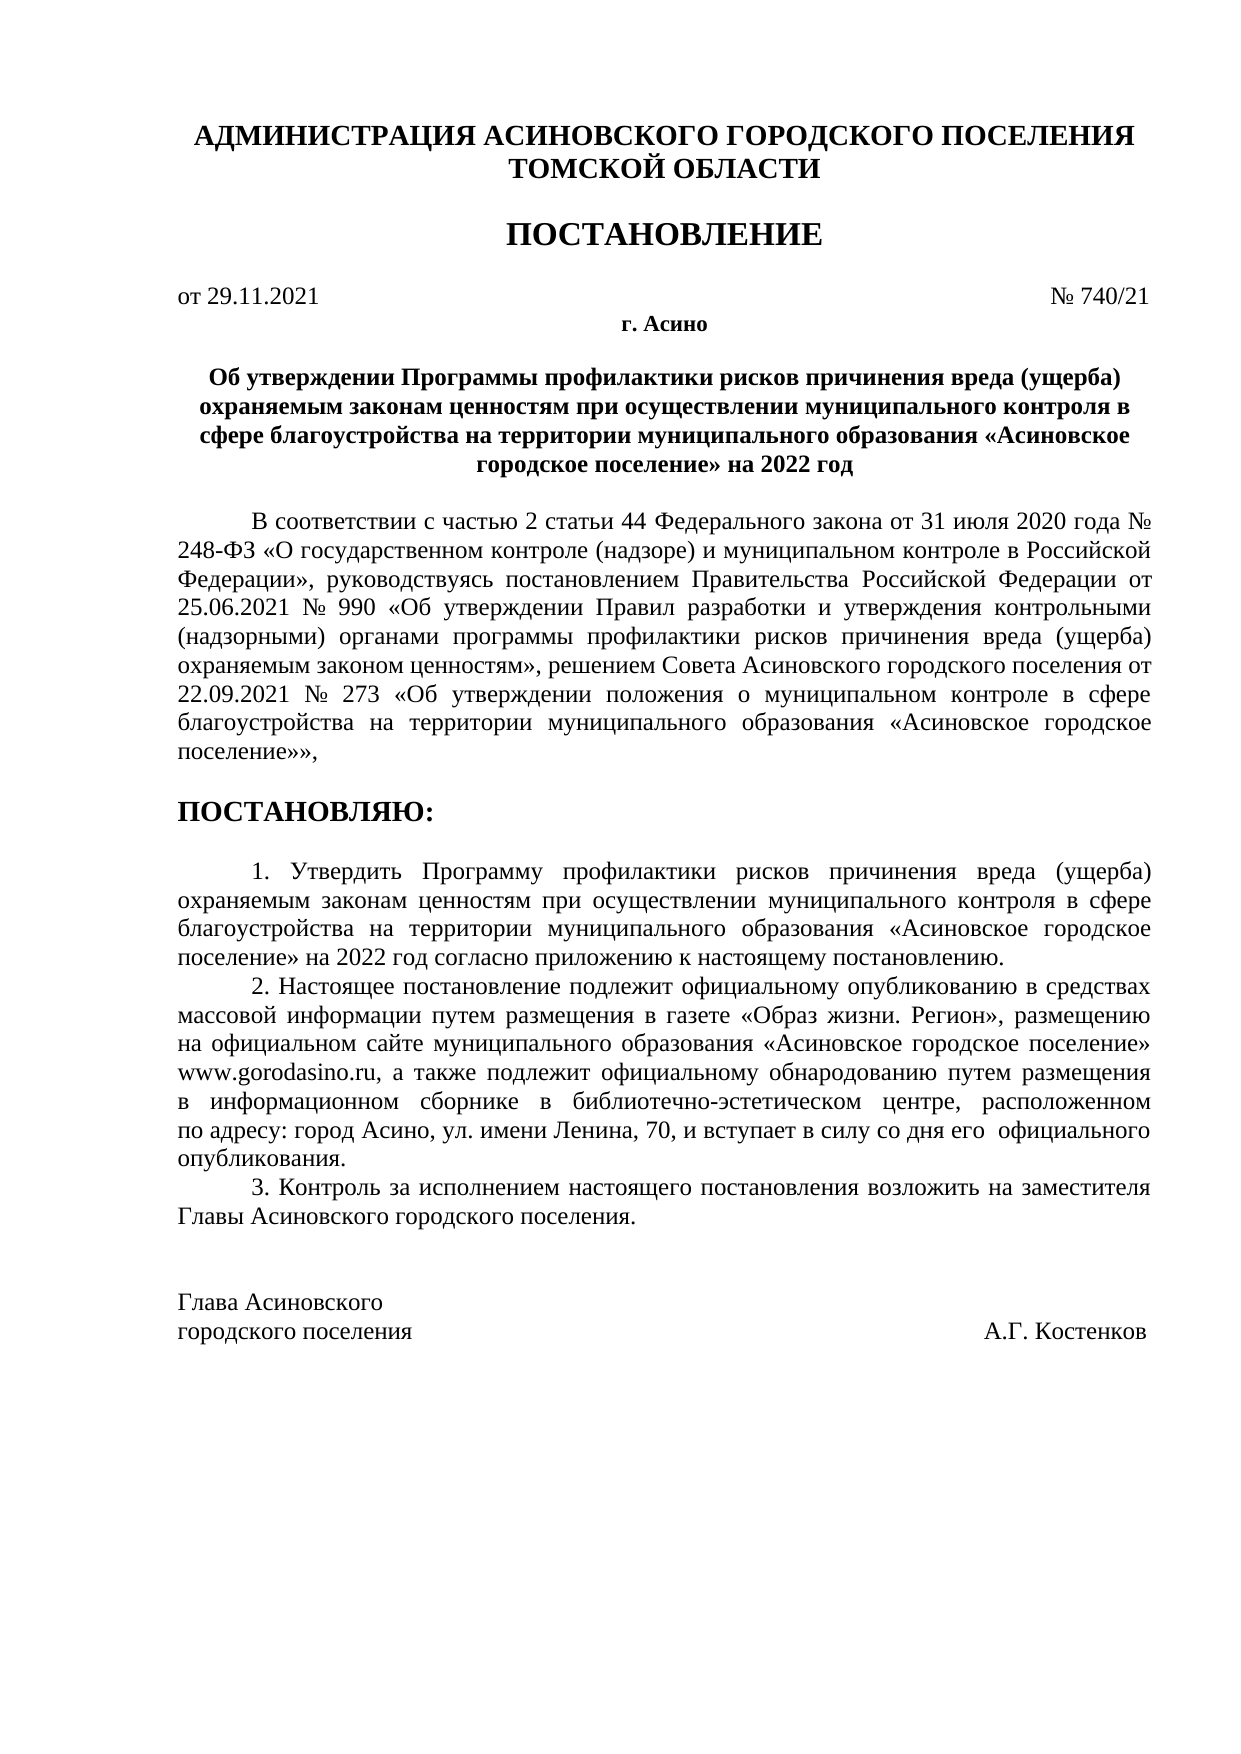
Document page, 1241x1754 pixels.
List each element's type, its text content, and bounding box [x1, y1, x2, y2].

text городского поселения А.Г. Костенков [177, 1316, 1152, 1345]
text 3. Контроль за исполнением настоящего постановления возложить на заместителя Главы Асиновского городского поселения. [177, 1172, 1152, 1230]
text 1. Утвердить Программу профилактики рисков причинения вреда (ущерба) охраняемым законам ценностям при осуществлении муниципального контроля в сфере благоустройства на территории муниципального образования «Асиновское городское поселение» на 2022 год согласно приложению к настоящему постановлению. [177, 856, 1152, 971]
text от 29.11.2021 № 740/21 [177, 281, 1152, 310]
text Глава Асиновского [177, 1287, 1152, 1316]
text ПОСТАНОВЛЕНИЕ [177, 214, 1152, 252]
text ТОМСКОЙ ОБЛАСТИ [177, 152, 1152, 185]
text В соответствии с частью 2 статьи 44 Федерального закона от 31 июля 2020 года № 248-ФЗ «О государственном контроле (надзоре) и муниципальном контроле в Российской Федерации», руководствуясь постановлением Правительства Российской Федерации от 25.06.2021 № 990 «Об утверждении Правил разработки и утверждения контрольными (надзорными) органами программы профилактики рисков причинения вреда (ущерба) охраняемым законом ценностям», решением Совета Асиновского городского поселения от 22.09.2021 № 273 «Об утверждении положения о муниципальном контроле в сфере благоустройства на территории муниципального образования «Асиновское городское поселение»», [177, 506, 1152, 765]
text 2. Настоящее постановление подлежит официальному опубликованию в средствах массовой информации путем размещения в газете «Образ жизни. Регион», размещению на официальном сайте муниципального образования «Асиновское городское поселение» www.gorodasino.ru, а также подлежит официальному обнародованию путем размещения в информационном сборнике в библиотечно-эстетическом центре, расположенном по адресу: город Асино, ул. имени Ленина, 70, и вступает в силу со дня его официального опубликования. [177, 971, 1152, 1172]
text Об утверждении Программы профилактики рисков причинения вреда (ущерба) охраняемым законам ценностям при осуществлении муниципального контроля в сфере благоустройства на территории муниципального образования «Асиновское городское поселение» на 2022 год [177, 362, 1152, 477]
text г. Асино [177, 310, 1152, 336]
text АДМИНИСТРАЦИЯ АСИНОВСКОГО ГОРОДСКОГО ПОСЕЛЕНИЯ [177, 118, 1152, 152]
text ПОСТАНОВЛЯЮ: [177, 794, 1152, 827]
